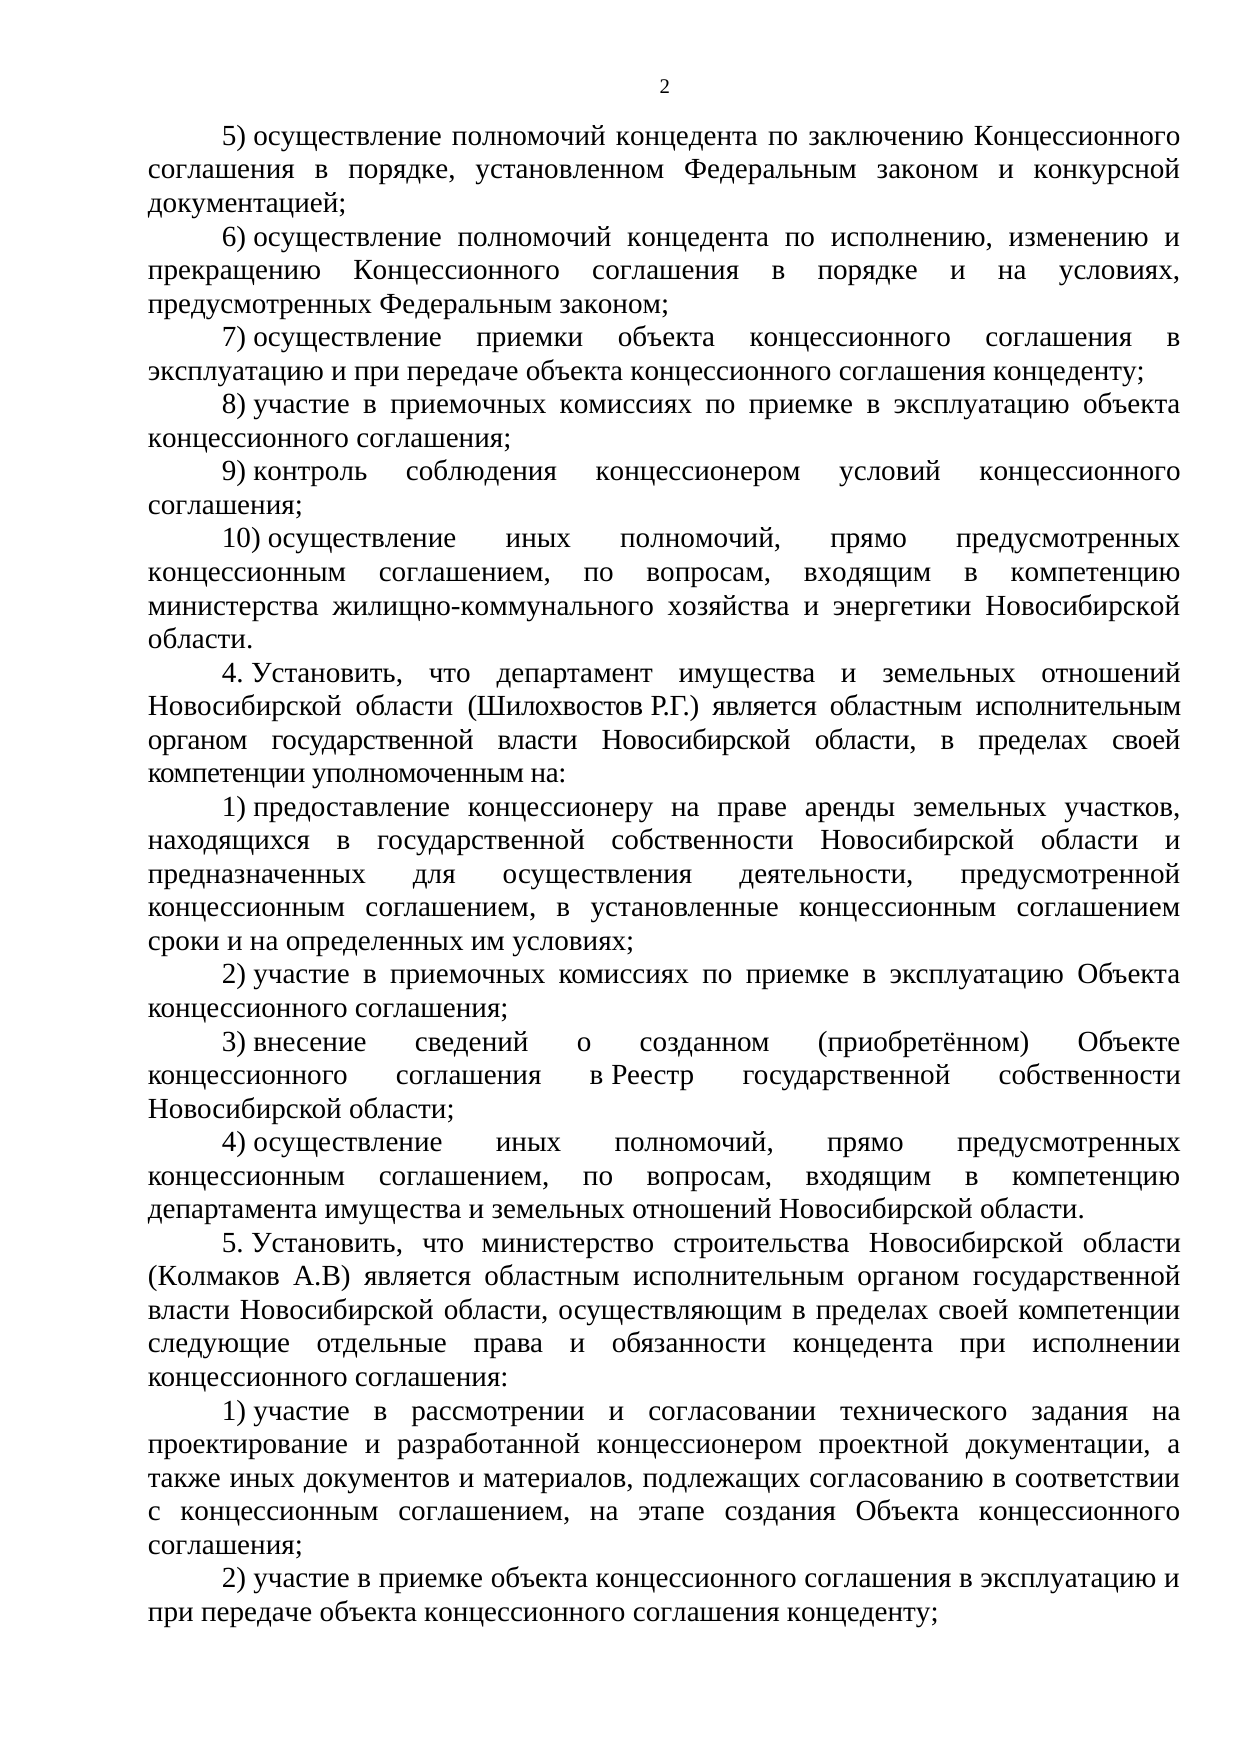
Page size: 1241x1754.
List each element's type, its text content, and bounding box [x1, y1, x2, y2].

text 6) осуществление полномочий концедента по исполнению, изменению и прекращению Концессионного соглашения в порядке и на условиях, предусмотренных Федеральным законом; [148, 219, 1181, 319]
text 8) участие в приемочных комиссиях по приемке в эксплуатацию объекта концессионного соглашения; [148, 386, 1181, 453]
list 1) предоставление концессионеру на праве аренды земельных участков, находящихся в государственной собственности Новосибирской области и предназначенных для осуществления деятельности, предусмотренной концессионным соглашением, в установленные концессионным соглашением сроки и на определенных им условиях; [148, 789, 1181, 957]
text 7) осуществление приемки объекта концессионного соглашения в эксплуатацию и при передаче объекта концессионного соглашения концеденту; [148, 319, 1181, 386]
list 4) осуществление иных полномочий, прямо предусмотренных концессионным соглашением, по вопросам, входящим в компетенцию департамента имущества и земельных отношений Новосибирской области. [148, 1124, 1181, 1225]
text 1) участие в рассмотрении и согласовании технического задания на проектирование и разработанной концессионером проектной документации, а также иных документов и материалов, подлежащих согласованию в соответствии с концессионным соглашением, на этапе создания Объекта концессионного соглашения; [148, 1393, 1181, 1560]
text 2) участие в приемке объекта концессионного соглашения в эксплуатацию и при передаче объекта концессионного соглашения концеденту; [148, 1560, 1181, 1627]
text 5) осуществление полномочий концедента по заключению Концессионного соглашения в порядке, установленном Федеральным законом и конкурсной документацией; [148, 118, 1181, 219]
text 4. Установить, что департамент имущества и земельных отношений Новосибирской области (Шилохвостов Р.Г.) является областным исполнительным органом государственной власти Новосибирской области, в пределах своей компетенции уполномоченным на: [148, 655, 1181, 789]
text 10) осуществление иных полномочий, прямо предусмотренных концессионным соглашением, по вопросам, входящим в компетенцию министерства жилищно-коммунального хозяйства и энергетики Новосибирской области. [148, 521, 1181, 655]
list 2) участие в приемочных комиссиях по приемке в эксплуатацию Объекта концессионного соглашения; [148, 957, 1181, 1024]
text 5. Установить, что министерство строительства Новосибирской области (Колмаков А.В) является областным исполнительным органом государственной власти Новосибирской области, осуществляющим в пределах своей компетенции следующие отдельные права и обязанности концедента при исполнении концессионного соглашения: [148, 1225, 1181, 1393]
list 3) внесение сведений о созданном (приобретённом) Объекте концессионного соглашения в Реестр государственной собственности Новосибирской области; [148, 1024, 1181, 1124]
text 9) контроль соблюдения концессионером условий концессионного соглашения; [148, 453, 1181, 521]
